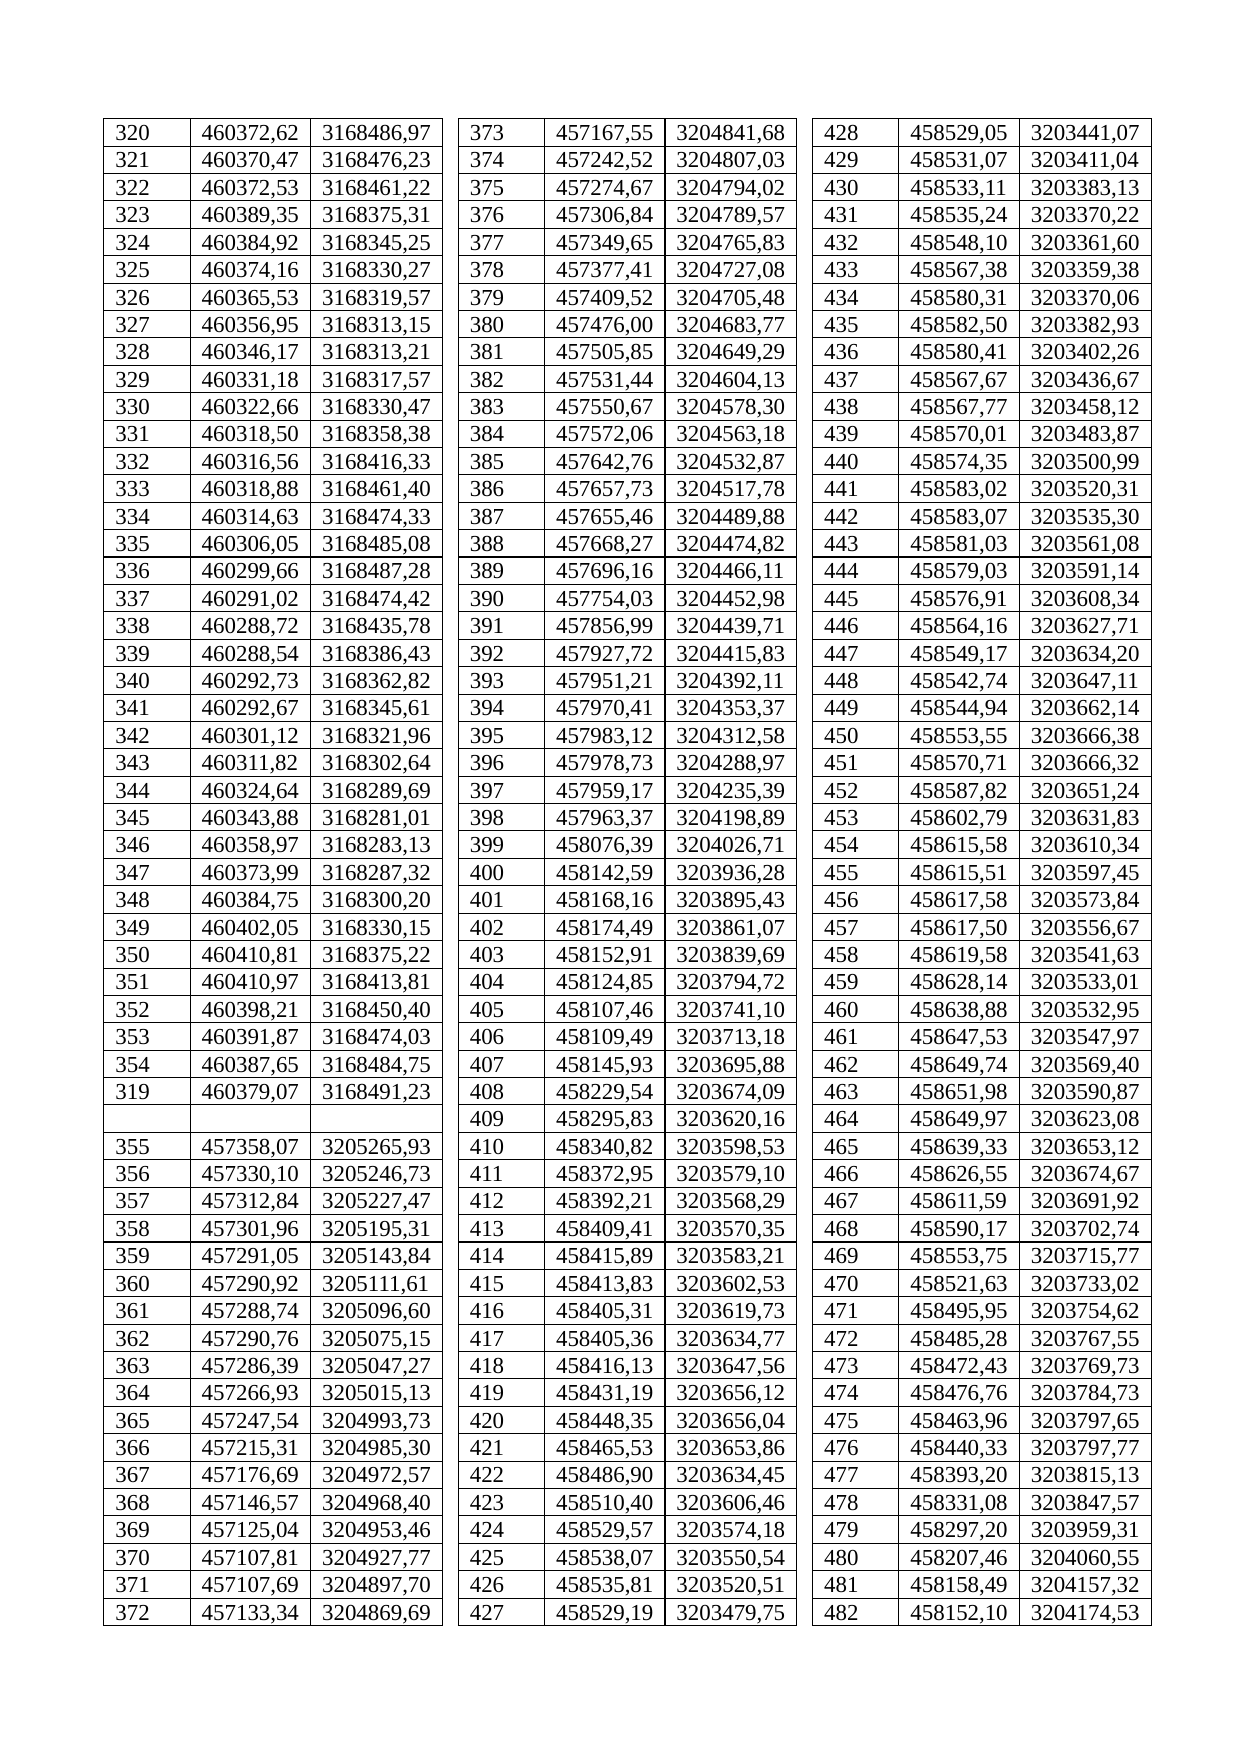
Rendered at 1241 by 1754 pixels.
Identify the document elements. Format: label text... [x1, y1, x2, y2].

table_cell 447 [813, 640, 898, 666]
table_cell 342 [104, 722, 190, 748]
table_cell 330 [104, 393, 190, 419]
table_cell 458533,11 [899, 174, 1019, 200]
table_cell 460324,64 [191, 777, 310, 803]
table_cell 458628,14 [899, 969, 1019, 995]
table_cell 458649,74 [899, 1051, 1019, 1077]
table_cell 356 [104, 1160, 190, 1187]
table_cell 3203608,34 [1020, 585, 1151, 611]
table_cell 419 [459, 1379, 544, 1406]
table_cell 344 [104, 777, 190, 803]
table_cell 3203741,10 [666, 996, 796, 1022]
table_cell 3205265,93 [311, 1133, 442, 1159]
table_cell 407 [459, 1051, 544, 1077]
table_cell 457107,81 [191, 1544, 310, 1570]
table_cell 341 [104, 695, 190, 721]
table_cell 3203647,56 [666, 1352, 796, 1378]
table_cell 3204353,37 [666, 695, 796, 721]
table_cell 460331,18 [191, 366, 310, 392]
table_cell 3203370,06 [1020, 284, 1151, 310]
table_cell [191, 1105, 310, 1132]
table_cell 408 [459, 1078, 544, 1104]
table_cell 3204705,48 [666, 284, 796, 310]
table_cell 460373,99 [191, 859, 310, 885]
table_cell 3203361,60 [1020, 229, 1151, 255]
table_cell 3203695,88 [666, 1051, 796, 1077]
table_cell 460389,35 [191, 201, 310, 228]
table_cell 458486,90 [545, 1462, 664, 1488]
table_cell 460314,63 [191, 503, 310, 529]
table_cell 416 [459, 1297, 544, 1323]
table_cell 3203634,77 [666, 1325, 796, 1351]
table_cell 322 [104, 174, 190, 200]
table_cell 3204897,70 [311, 1571, 442, 1597]
table_cell 458615,58 [899, 831, 1019, 858]
table_cell 3203702,74 [1020, 1215, 1151, 1241]
table_cell 3168345,61 [311, 695, 442, 721]
table_cell 353 [104, 1023, 190, 1049]
table_cell 460322,66 [191, 393, 310, 419]
table_cell 3203370,22 [1020, 201, 1151, 228]
table_cell 458544,94 [899, 695, 1019, 721]
table_cell 3204807,03 [666, 147, 796, 173]
table_cell 440 [813, 448, 898, 474]
table_cell 458145,93 [545, 1051, 664, 1077]
table_cell 457696,16 [545, 558, 664, 584]
table_cell 458647,53 [899, 1023, 1019, 1049]
table_cell 346 [104, 831, 190, 858]
table_cell 350 [104, 941, 190, 967]
table_cell 3204235,39 [666, 777, 796, 803]
table_cell 457274,67 [545, 174, 664, 200]
table_cell 3203520,31 [1020, 475, 1151, 502]
table_cell 3168302,64 [311, 749, 442, 776]
table_cell 458535,81 [545, 1571, 664, 1597]
table_cell 458611,59 [899, 1188, 1019, 1214]
table_cell 3203895,43 [666, 886, 796, 913]
table_cell 456 [813, 886, 898, 913]
table_cell 3168300,20 [311, 886, 442, 913]
table_cell 343 [104, 749, 190, 776]
table_cell 3203382,93 [1020, 311, 1151, 337]
table_cell 458638,88 [899, 996, 1019, 1022]
table_cell 443 [813, 530, 898, 556]
table_cell 3205075,15 [311, 1325, 442, 1351]
table_cell 458570,71 [899, 749, 1019, 776]
table_cell 458409,41 [545, 1215, 664, 1241]
table_cell 340 [104, 667, 190, 693]
table_cell 3168461,22 [311, 174, 442, 200]
table_cell 458392,21 [545, 1188, 664, 1214]
table_cell 381 [459, 338, 544, 365]
table_cell 425 [459, 1544, 544, 1570]
table_cell 458617,50 [899, 914, 1019, 940]
table_cell 333 [104, 475, 190, 502]
table_cell 3203656,04 [666, 1407, 796, 1433]
table_cell 458152,91 [545, 941, 664, 967]
table_cell 457133,34 [191, 1599, 310, 1625]
table_cell 458567,67 [899, 366, 1019, 392]
table_cell 460306,05 [191, 530, 310, 556]
table_cell 3204985,30 [311, 1434, 442, 1461]
table_cell 3168317,57 [311, 366, 442, 392]
table_cell 3204563,18 [666, 421, 796, 447]
table_cell 464 [813, 1105, 898, 1132]
table_cell 448 [813, 667, 898, 693]
table_cell 348 [104, 886, 190, 913]
table_cell 338 [104, 612, 190, 639]
table_cell 458405,36 [545, 1325, 664, 1351]
table_cell 479 [813, 1516, 898, 1543]
table_cell 3168281,01 [311, 804, 442, 830]
table_cell 457301,96 [191, 1215, 310, 1241]
table_cell 3203784,73 [1020, 1379, 1151, 1406]
table_cell 3168362,82 [311, 667, 442, 693]
table_cell 3203769,73 [1020, 1352, 1151, 1378]
table_cell 361 [104, 1297, 190, 1323]
table_cell 3203715,77 [1020, 1243, 1151, 1269]
table_cell 3205047,27 [311, 1352, 442, 1378]
table_cell 3203634,45 [666, 1462, 796, 1488]
table_cell 3203574,18 [666, 1516, 796, 1543]
table_cell 452 [813, 777, 898, 803]
table_cell 458440,33 [899, 1434, 1019, 1461]
table_cell 393 [459, 667, 544, 693]
table_cell 404 [459, 969, 544, 995]
table_cell 3204439,71 [666, 612, 796, 639]
table_cell 392 [459, 640, 544, 666]
table_cell 477 [813, 1462, 898, 1488]
table_cell 467 [813, 1188, 898, 1214]
table_cell 458529,19 [545, 1599, 664, 1625]
table_cell 352 [104, 996, 190, 1022]
table_cell 480 [813, 1544, 898, 1570]
table_cell 3203656,12 [666, 1379, 796, 1406]
table_cell 3203602,53 [666, 1270, 796, 1296]
table_cell 3204312,58 [666, 722, 796, 748]
table_cell 458521,63 [899, 1270, 1019, 1296]
table_cell 457856,99 [545, 612, 664, 639]
table_cell 458372,95 [545, 1160, 664, 1187]
table_cell 458579,03 [899, 558, 1019, 584]
table_cell 325 [104, 256, 190, 282]
table_cell 458639,33 [899, 1133, 1019, 1159]
table_cell 458576,91 [899, 585, 1019, 611]
table_cell 3203583,21 [666, 1243, 796, 1269]
table_cell 387 [459, 503, 544, 529]
table_cell 3204972,57 [311, 1462, 442, 1488]
table_cell 3203441,07 [1020, 119, 1151, 146]
table_cell 460292,67 [191, 695, 310, 721]
table_cell 3168474,42 [311, 585, 442, 611]
table_cell 460288,72 [191, 612, 310, 639]
table_cell 457531,44 [545, 366, 664, 392]
table_cell 359 [104, 1243, 190, 1269]
table_cell 3203620,16 [666, 1105, 796, 1132]
table_cell 3204198,89 [666, 804, 796, 830]
table_cell 457215,31 [191, 1434, 310, 1461]
table_cell 457290,76 [191, 1325, 310, 1351]
table_cell 458109,49 [545, 1023, 664, 1049]
table_cell 449 [813, 695, 898, 721]
table_cell 460372,53 [191, 174, 310, 200]
table_cell 458465,53 [545, 1434, 664, 1461]
table_cell 411 [459, 1160, 544, 1187]
table_cell 3203533,01 [1020, 969, 1151, 995]
table_cell 476 [813, 1434, 898, 1461]
table_cell 328 [104, 338, 190, 365]
table_cell 462 [813, 1051, 898, 1077]
table_cell 3168413,81 [311, 969, 442, 995]
table_cell 460379,07 [191, 1078, 310, 1104]
table_cell 458415,89 [545, 1243, 664, 1269]
table_cell 3203623,08 [1020, 1105, 1151, 1132]
table_cell 3204869,69 [311, 1599, 442, 1625]
table_cell 3168461,40 [311, 475, 442, 502]
table_cell 461 [813, 1023, 898, 1049]
table_cell 3168386,43 [311, 640, 442, 666]
table_cell 326 [104, 284, 190, 310]
table_cell 3203797,77 [1020, 1434, 1151, 1461]
table_cell 351 [104, 969, 190, 995]
table_cell 458107,46 [545, 996, 664, 1022]
table_cell 3168283,13 [311, 831, 442, 858]
table_cell 457476,00 [545, 311, 664, 337]
table_cell 368 [104, 1489, 190, 1515]
table_cell 458626,55 [899, 1160, 1019, 1187]
table_cell 458495,95 [899, 1297, 1019, 1323]
table_cell 458076,39 [545, 831, 664, 858]
table_cell 458168,16 [545, 886, 664, 913]
table_cell 458553,55 [899, 722, 1019, 748]
table_cell 3205111,61 [311, 1270, 442, 1296]
table_cell 3203402,26 [1020, 338, 1151, 365]
table_cell 3203619,73 [666, 1297, 796, 1323]
table_cell 394 [459, 695, 544, 721]
table_cell 3204392,11 [666, 667, 796, 693]
table_cell 432 [813, 229, 898, 255]
table_cell 385 [459, 448, 544, 474]
table_cell 468 [813, 1215, 898, 1241]
table_cell 457951,21 [545, 667, 664, 693]
table_cell 457 [813, 914, 898, 940]
table_cell 412 [459, 1188, 544, 1214]
table_cell 458124,85 [545, 969, 664, 995]
table_cell 458548,10 [899, 229, 1019, 255]
table_cell 475 [813, 1407, 898, 1433]
table_cell 3203520,51 [666, 1571, 796, 1597]
table_cell 3203936,28 [666, 859, 796, 885]
table_cell 370 [104, 1544, 190, 1570]
table_cell 327 [104, 311, 190, 337]
table_cell 3203590,87 [1020, 1078, 1151, 1104]
table_cell 460402,05 [191, 914, 310, 940]
table_cell 3204415,83 [666, 640, 796, 666]
table_cell 458393,20 [899, 1462, 1019, 1488]
table_cell 460299,66 [191, 558, 310, 584]
table_cell 457247,54 [191, 1407, 310, 1433]
table_cell 460370,47 [191, 147, 310, 173]
table_cell 457983,12 [545, 722, 664, 748]
table_cell 446 [813, 612, 898, 639]
table_cell 478 [813, 1489, 898, 1515]
table_cell 3168484,75 [311, 1051, 442, 1077]
table_cell 458529,57 [545, 1516, 664, 1543]
table_cell 457963,37 [545, 804, 664, 830]
table_cell [311, 1105, 442, 1132]
table_cell 3168474,33 [311, 503, 442, 529]
table_cell 458542,74 [899, 667, 1019, 693]
table_cell 3203561,08 [1020, 530, 1151, 556]
table_cell 337 [104, 585, 190, 611]
table_cell 3168450,40 [311, 996, 442, 1022]
table_cell 460291,02 [191, 585, 310, 611]
table_cell 458651,98 [899, 1078, 1019, 1104]
table_cell 354 [104, 1051, 190, 1077]
table_cell 457642,76 [545, 448, 664, 474]
table_cell 3168485,08 [311, 530, 442, 556]
table_cell 458529,05 [899, 119, 1019, 146]
table_cell 3168313,15 [311, 311, 442, 337]
table_cell 349 [104, 914, 190, 940]
table_cell 460311,82 [191, 749, 310, 776]
table_cell 380 [459, 311, 544, 337]
table_cell 460318,50 [191, 421, 310, 447]
table_cell 336 [104, 558, 190, 584]
table_cell 3203556,67 [1020, 914, 1151, 940]
table_cell 474 [813, 1379, 898, 1406]
table_cell 457754,03 [545, 585, 664, 611]
table_cell 406 [459, 1023, 544, 1049]
table_cell 366 [104, 1434, 190, 1461]
table_cell 460372,62 [191, 119, 310, 146]
table_cell 460410,97 [191, 969, 310, 995]
table_cell 358 [104, 1215, 190, 1241]
table_cell 457657,73 [545, 475, 664, 502]
table_cell 3168491,23 [311, 1078, 442, 1104]
table_cell 413 [459, 1215, 544, 1241]
table_cell 433 [813, 256, 898, 282]
table_cell 458448,35 [545, 1407, 664, 1433]
table_cell 472 [813, 1325, 898, 1351]
table_cell 3204174,53 [1020, 1599, 1151, 1625]
table_cell 3203674,67 [1020, 1160, 1151, 1187]
table_cell 399 [459, 831, 544, 858]
table_cell 457330,10 [191, 1160, 310, 1187]
table_cell 3168358,38 [311, 421, 442, 447]
table_cell 457286,39 [191, 1352, 310, 1378]
table_cell 3203666,38 [1020, 722, 1151, 748]
table_cell 458152,10 [899, 1599, 1019, 1625]
table_cell 460292,73 [191, 667, 310, 693]
table_cell 398 [459, 804, 544, 830]
table_cell 389 [459, 558, 544, 584]
table_cell 470 [813, 1270, 898, 1296]
table_cell 390 [459, 585, 544, 611]
table_cell 3168487,28 [311, 558, 442, 584]
table_cell 3168313,21 [311, 338, 442, 365]
table_cell 3204157,32 [1020, 1571, 1151, 1597]
table_cell 417 [459, 1325, 544, 1351]
table_cell 450 [813, 722, 898, 748]
table_cell 473 [813, 1352, 898, 1378]
table_cell 457655,46 [545, 503, 664, 529]
table_cell 3203532,95 [1020, 996, 1151, 1022]
table_cell 458574,35 [899, 448, 1019, 474]
table_cell 457978,73 [545, 749, 664, 776]
table_cell 460316,56 [191, 448, 310, 474]
table_cell 3204474,82 [666, 530, 796, 556]
table_cell 457312,84 [191, 1188, 310, 1214]
table_cell 458615,51 [899, 859, 1019, 885]
table_cell 3205195,31 [311, 1215, 442, 1241]
table_cell 362 [104, 1325, 190, 1351]
table_cell 458581,03 [899, 530, 1019, 556]
table_cell 3203591,14 [1020, 558, 1151, 584]
table_cell 421 [459, 1434, 544, 1461]
table_cell 458207,46 [899, 1544, 1019, 1570]
table_cell 391 [459, 612, 544, 639]
table_cell 363 [104, 1352, 190, 1378]
table_cell 458340,82 [545, 1133, 664, 1159]
table_cell 3204953,46 [311, 1516, 442, 1543]
table_cell 441 [813, 475, 898, 502]
table_cell 460288,54 [191, 640, 310, 666]
table_cell 3168476,23 [311, 147, 442, 173]
table_cell [104, 1105, 190, 1132]
table_cell 423 [459, 1489, 544, 1515]
table_cell 3205143,84 [311, 1243, 442, 1269]
table_cell 471 [813, 1297, 898, 1323]
table_cell 3203666,32 [1020, 749, 1151, 776]
table_cell 434 [813, 284, 898, 310]
table_cell 3203541,63 [1020, 941, 1151, 967]
table_cell 458405,31 [545, 1297, 664, 1323]
table_cell 3203573,84 [1020, 886, 1151, 913]
table_cell 430 [813, 174, 898, 200]
table_cell 384 [459, 421, 544, 447]
table_cell 457550,67 [545, 393, 664, 419]
table_cell 458485,28 [899, 1325, 1019, 1351]
table_cell 444 [813, 558, 898, 584]
table_cell 463 [813, 1078, 898, 1104]
table_cell 3204466,11 [666, 558, 796, 584]
table_cell 458158,49 [899, 1571, 1019, 1597]
table_cell 457167,55 [545, 119, 664, 146]
table_cell 437 [813, 366, 898, 392]
table_cell 3203411,04 [1020, 147, 1151, 173]
table_cell 3203691,92 [1020, 1188, 1151, 1214]
table_cell 439 [813, 421, 898, 447]
table_cell 458416,13 [545, 1352, 664, 1378]
table_cell 458590,17 [899, 1215, 1019, 1241]
table_cell 3203436,67 [1020, 366, 1151, 392]
table_cell 457306,84 [545, 201, 664, 228]
table_cell 458553,75 [899, 1243, 1019, 1269]
table_cell 457290,92 [191, 1270, 310, 1296]
table_cell 458587,82 [899, 777, 1019, 803]
table_cell 3203634,20 [1020, 640, 1151, 666]
table_cell 3205246,73 [311, 1160, 442, 1187]
table_cell 3203569,40 [1020, 1051, 1151, 1077]
table_cell 3204765,83 [666, 229, 796, 255]
table_cell 460387,65 [191, 1051, 310, 1077]
table_cell 460346,17 [191, 338, 310, 365]
table_cell 3168330,15 [311, 914, 442, 940]
table_cell 3204452,98 [666, 585, 796, 611]
table_cell 442 [813, 503, 898, 529]
table_cell 458583,02 [899, 475, 1019, 502]
table_cell 3203754,62 [1020, 1297, 1151, 1323]
table_cell 457242,52 [545, 147, 664, 173]
table_cell 458535,24 [899, 201, 1019, 228]
table_cell 458476,76 [899, 1379, 1019, 1406]
table_cell 402 [459, 914, 544, 940]
table_cell 3203861,07 [666, 914, 796, 940]
table_cell 3203767,55 [1020, 1325, 1151, 1351]
table_cell 458619,58 [899, 941, 1019, 967]
table_cell 458 [813, 941, 898, 967]
table_cell 3203568,29 [666, 1188, 796, 1214]
table_cell 397 [459, 777, 544, 803]
table_cell 335 [104, 530, 190, 556]
table_cell 426 [459, 1571, 544, 1597]
table_cell 3203598,53 [666, 1133, 796, 1159]
table_cell 409 [459, 1105, 544, 1132]
table_cell 3168486,97 [311, 119, 442, 146]
table_cell 3204288,97 [666, 749, 796, 776]
table_cell 3203815,13 [1020, 1462, 1151, 1488]
table_cell 3168319,57 [311, 284, 442, 310]
table_cell 360 [104, 1270, 190, 1296]
table_cell 383 [459, 393, 544, 419]
table_cell 457288,74 [191, 1297, 310, 1323]
table_cell 3168330,27 [311, 256, 442, 282]
table_cell 3203651,24 [1020, 777, 1151, 803]
table_cell 3203483,87 [1020, 421, 1151, 447]
table_cell 457125,04 [191, 1516, 310, 1543]
table_cell 458570,01 [899, 421, 1019, 447]
table_cell 367 [104, 1462, 190, 1488]
table_cell 458602,79 [899, 804, 1019, 830]
table_cell 3203733,02 [1020, 1270, 1151, 1296]
table_cell 382 [459, 366, 544, 392]
table_cell 457505,85 [545, 338, 664, 365]
table_cell 458472,43 [899, 1352, 1019, 1378]
table_cell 429 [813, 147, 898, 173]
table_cell 458564,16 [899, 612, 1019, 639]
table_cell 3203550,54 [666, 1544, 796, 1570]
table_cell 465 [813, 1133, 898, 1159]
table_cell 481 [813, 1571, 898, 1597]
table_cell 3203627,71 [1020, 612, 1151, 639]
table_cell 3168321,96 [311, 722, 442, 748]
table_cell 431 [813, 201, 898, 228]
table_cell 460384,92 [191, 229, 310, 255]
table_cell 460358,97 [191, 831, 310, 858]
table_cell 3204927,77 [311, 1544, 442, 1570]
table_cell 460410,81 [191, 941, 310, 967]
table_cell 482 [813, 1599, 898, 1625]
table_cell 395 [459, 722, 544, 748]
table_cell 400 [459, 859, 544, 885]
table_cell 365 [104, 1407, 190, 1433]
table_cell 3203579,10 [666, 1160, 796, 1187]
table_cell 460365,53 [191, 284, 310, 310]
table_cell 3203610,34 [1020, 831, 1151, 858]
table_cell 3168416,33 [311, 448, 442, 474]
table_cell 3203713,18 [666, 1023, 796, 1049]
table_cell 396 [459, 749, 544, 776]
table_cell 458617,58 [899, 886, 1019, 913]
table_cell 319 [104, 1078, 190, 1104]
table_cell 460 [813, 996, 898, 1022]
table_cell 3168474,03 [311, 1023, 442, 1049]
table_cell 323 [104, 201, 190, 228]
table_cell 3168330,47 [311, 393, 442, 419]
table_cell 458297,20 [899, 1516, 1019, 1543]
table_cell 420 [459, 1407, 544, 1433]
table_cell 3204683,77 [666, 311, 796, 337]
table_cell 3168345,25 [311, 229, 442, 255]
table_cell 460374,16 [191, 256, 310, 282]
table_cell 405 [459, 996, 544, 1022]
table_cell 3204060,55 [1020, 1544, 1151, 1570]
table_cell 357 [104, 1188, 190, 1214]
table_cell 457959,17 [545, 777, 664, 803]
table_cell 374 [459, 147, 544, 173]
table_cell 458582,50 [899, 311, 1019, 337]
table_cell 3203606,46 [666, 1489, 796, 1515]
table_cell 334 [104, 503, 190, 529]
table_cell 3203458,12 [1020, 393, 1151, 419]
table_cell 320 [104, 119, 190, 146]
table_cell 458580,41 [899, 338, 1019, 365]
table_cell 332 [104, 448, 190, 474]
table_cell 458142,59 [545, 859, 664, 885]
table_cell 3204727,08 [666, 256, 796, 282]
table_cell 3168287,32 [311, 859, 442, 885]
table_cell 459 [813, 969, 898, 995]
table_cell 377 [459, 229, 544, 255]
table_cell 3204968,40 [311, 1489, 442, 1515]
table_cell 3203570,35 [666, 1215, 796, 1241]
table_cell 458510,40 [545, 1489, 664, 1515]
table_cell 3204517,78 [666, 475, 796, 502]
table_cell 3168435,78 [311, 612, 442, 639]
table_cell 457377,41 [545, 256, 664, 282]
table_cell 355 [104, 1133, 190, 1159]
table_cell 3168375,31 [311, 201, 442, 228]
table_cell 401 [459, 886, 544, 913]
table_cell 427 [459, 1599, 544, 1625]
table_cell 378 [459, 256, 544, 282]
table_cell 371 [104, 1571, 190, 1597]
table_cell 3203359,38 [1020, 256, 1151, 282]
table_cell 3203647,11 [1020, 667, 1151, 693]
table_cell 339 [104, 640, 190, 666]
table_cell 3204604,13 [666, 366, 796, 392]
table_cell 329 [104, 366, 190, 392]
table_cell 460343,88 [191, 804, 310, 830]
table_cell 460301,12 [191, 722, 310, 748]
table_cell 3203794,72 [666, 969, 796, 995]
table_cell 418 [459, 1352, 544, 1378]
table_cell 458549,17 [899, 640, 1019, 666]
table_cell 403 [459, 941, 544, 967]
table_cell 457266,93 [191, 1379, 310, 1406]
table_cell 3203797,65 [1020, 1407, 1151, 1433]
table_cell 3205015,13 [311, 1379, 442, 1406]
table_cell 435 [813, 311, 898, 337]
table_cell 388 [459, 530, 544, 556]
table_cell 3204993,73 [311, 1407, 442, 1433]
table_cell 3203383,13 [1020, 174, 1151, 200]
table_cell 458463,96 [899, 1407, 1019, 1433]
table_cell 3168289,69 [311, 777, 442, 803]
table_cell 347 [104, 859, 190, 885]
table_cell 455 [813, 859, 898, 885]
table_cell 451 [813, 749, 898, 776]
table_cell 460391,87 [191, 1023, 310, 1049]
table_cell 457291,05 [191, 1243, 310, 1269]
table_cell 460398,21 [191, 996, 310, 1022]
table_cell 3204026,71 [666, 831, 796, 858]
table_cell 3203500,99 [1020, 448, 1151, 474]
table_cell 3203839,69 [666, 941, 796, 967]
table_cell 375 [459, 174, 544, 200]
table_cell 364 [104, 1379, 190, 1406]
table_cell 458431,19 [545, 1379, 664, 1406]
table_cell 457572,06 [545, 421, 664, 447]
table_cell 3205227,47 [311, 1188, 442, 1214]
table_cell 3203959,31 [1020, 1516, 1151, 1543]
table_cell 454 [813, 831, 898, 858]
table_cell 3168375,22 [311, 941, 442, 967]
table_cell 453 [813, 804, 898, 830]
table_cell 324 [104, 229, 190, 255]
table_cell 458567,38 [899, 256, 1019, 282]
table_cell 3203847,57 [1020, 1489, 1151, 1515]
table_cell 458649,97 [899, 1105, 1019, 1132]
table_cell 3204532,87 [666, 448, 796, 474]
table_cell 3204578,30 [666, 393, 796, 419]
table_cell 410 [459, 1133, 544, 1159]
table_cell 457970,41 [545, 695, 664, 721]
table_cell 428 [813, 119, 898, 146]
table_cell 458531,07 [899, 147, 1019, 173]
table_cell 379 [459, 284, 544, 310]
table_cell 436 [813, 338, 898, 365]
table_cell 445 [813, 585, 898, 611]
table_cell 3203662,14 [1020, 695, 1151, 721]
table_cell 457358,07 [191, 1133, 310, 1159]
table_cell 458567,77 [899, 393, 1019, 419]
table_cell 458538,07 [545, 1544, 664, 1570]
table_cell 438 [813, 393, 898, 419]
table_cell 457409,52 [545, 284, 664, 310]
table_cell 422 [459, 1462, 544, 1488]
table_cell 458331,08 [899, 1489, 1019, 1515]
table_cell 3204789,57 [666, 201, 796, 228]
table_cell 460356,95 [191, 311, 310, 337]
table_cell 3203653,86 [666, 1434, 796, 1461]
table_cell 457107,69 [191, 1571, 310, 1597]
table_cell 458583,07 [899, 503, 1019, 529]
table_cell 3203597,45 [1020, 859, 1151, 885]
table_cell 466 [813, 1160, 898, 1187]
table_cell 458229,54 [545, 1078, 664, 1104]
table_cell 457927,72 [545, 640, 664, 666]
table_cell 372 [104, 1599, 190, 1625]
table_cell 3203674,09 [666, 1078, 796, 1104]
table_cell 458295,83 [545, 1105, 664, 1132]
table_cell 457176,69 [191, 1462, 310, 1488]
table_cell 331 [104, 421, 190, 447]
table_cell 369 [104, 1516, 190, 1543]
table_cell 457349,65 [545, 229, 664, 255]
table_cell 3203479,75 [666, 1599, 796, 1625]
table_cell 3204841,68 [666, 119, 796, 146]
table_cell 3204489,88 [666, 503, 796, 529]
table_cell 458174,49 [545, 914, 664, 940]
table_cell 469 [813, 1243, 898, 1269]
table_cell 321 [104, 147, 190, 173]
table_cell 376 [459, 201, 544, 228]
table_cell 3203631,83 [1020, 804, 1151, 830]
table_cell 414 [459, 1243, 544, 1269]
table_cell 458413,83 [545, 1270, 664, 1296]
table_cell 345 [104, 804, 190, 830]
table_cell 424 [459, 1516, 544, 1543]
table_cell 415 [459, 1270, 544, 1296]
table_cell 3203653,12 [1020, 1133, 1151, 1159]
table_cell 3204794,02 [666, 174, 796, 200]
table_cell 3205096,60 [311, 1297, 442, 1323]
table_cell 460318,88 [191, 475, 310, 502]
table_cell 458580,31 [899, 284, 1019, 310]
table_cell 3203535,30 [1020, 503, 1151, 529]
table_cell 457146,57 [191, 1489, 310, 1515]
table_cell 3203547,97 [1020, 1023, 1151, 1049]
table_cell 460384,75 [191, 886, 310, 913]
table_cell 3204649,29 [666, 338, 796, 365]
table_cell 373 [459, 119, 544, 146]
table_cell 386 [459, 475, 544, 502]
table_cell 457668,27 [545, 530, 664, 556]
